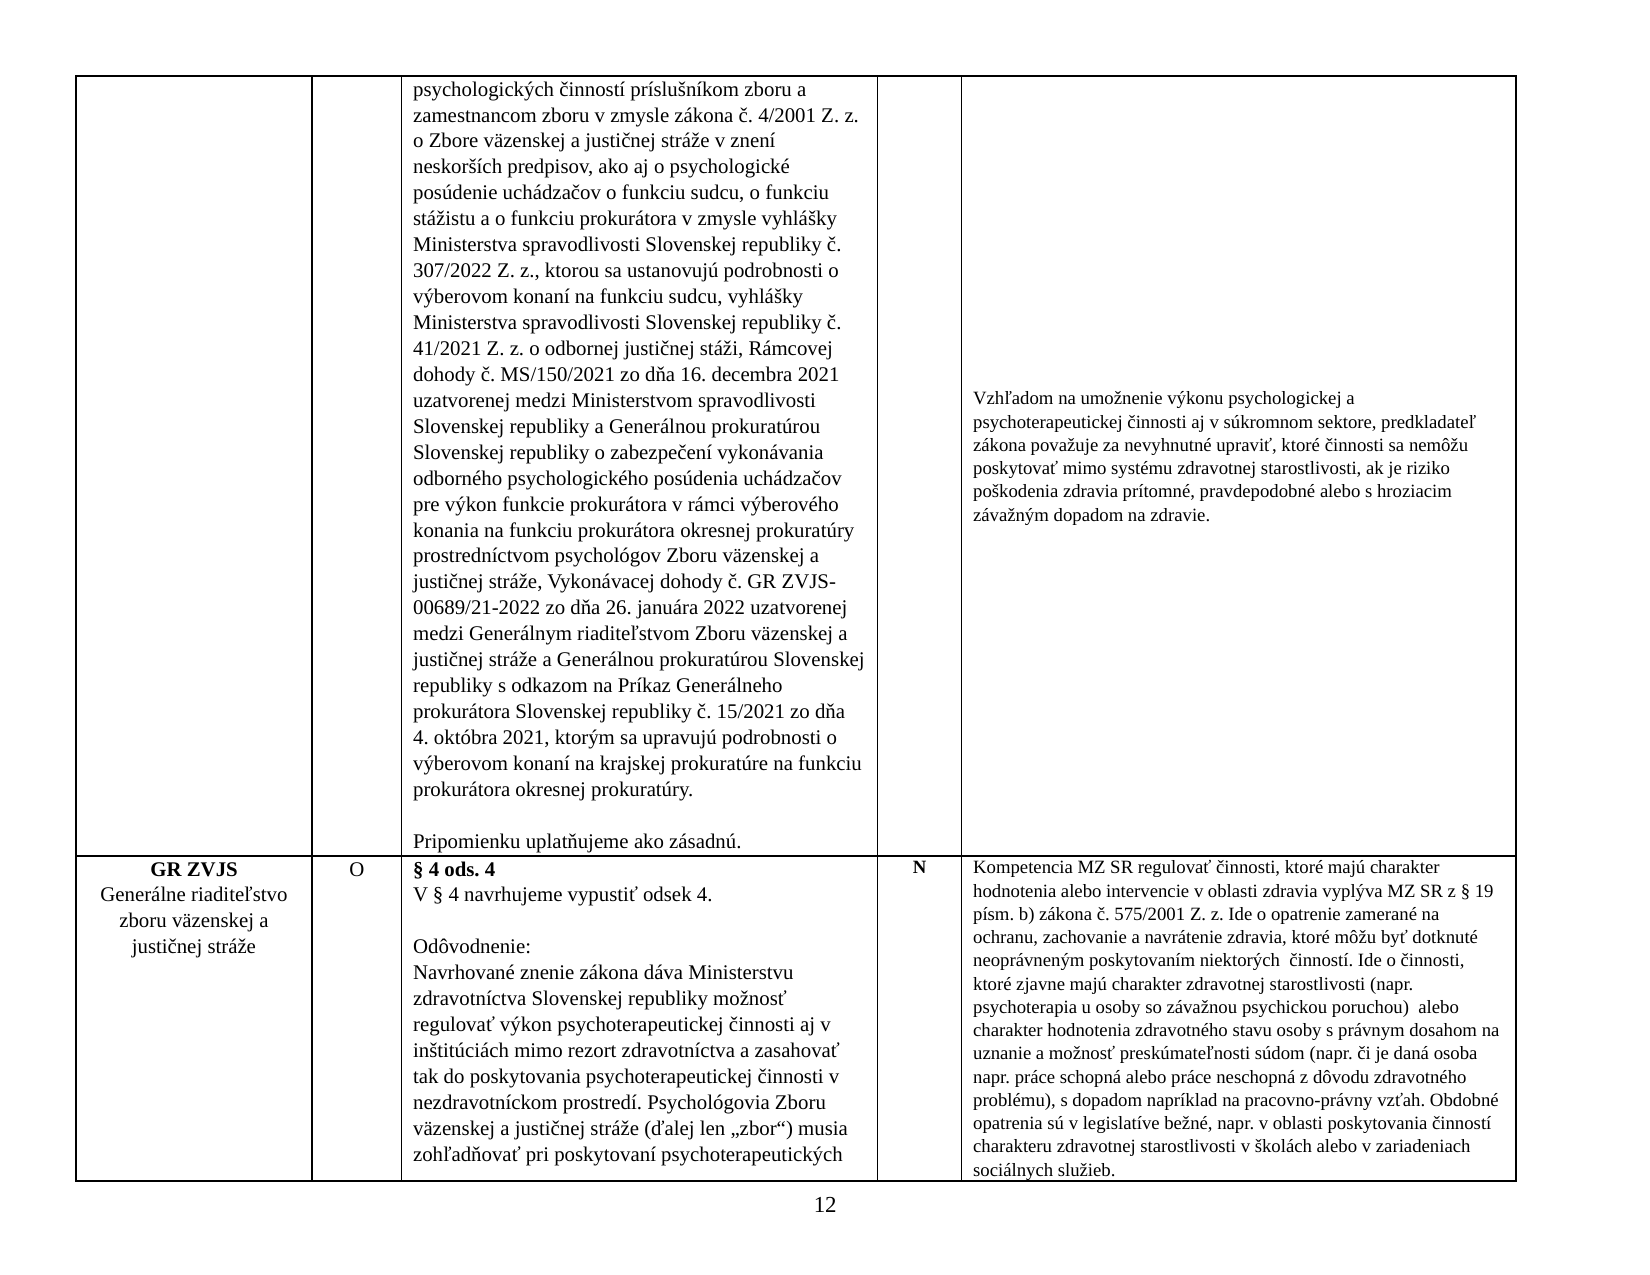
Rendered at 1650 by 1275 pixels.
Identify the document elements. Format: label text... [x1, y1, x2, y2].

table_cell O [313, 857, 401, 1180]
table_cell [402, 77, 877, 855]
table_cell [77, 77, 311, 855]
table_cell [77, 857, 311, 1180]
table_cell N [878, 77, 961, 855]
table_cell N [878, 857, 961, 1180]
table_cell O [313, 77, 401, 855]
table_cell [962, 77, 1515, 855]
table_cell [962, 857, 1515, 1180]
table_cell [402, 857, 877, 1180]
